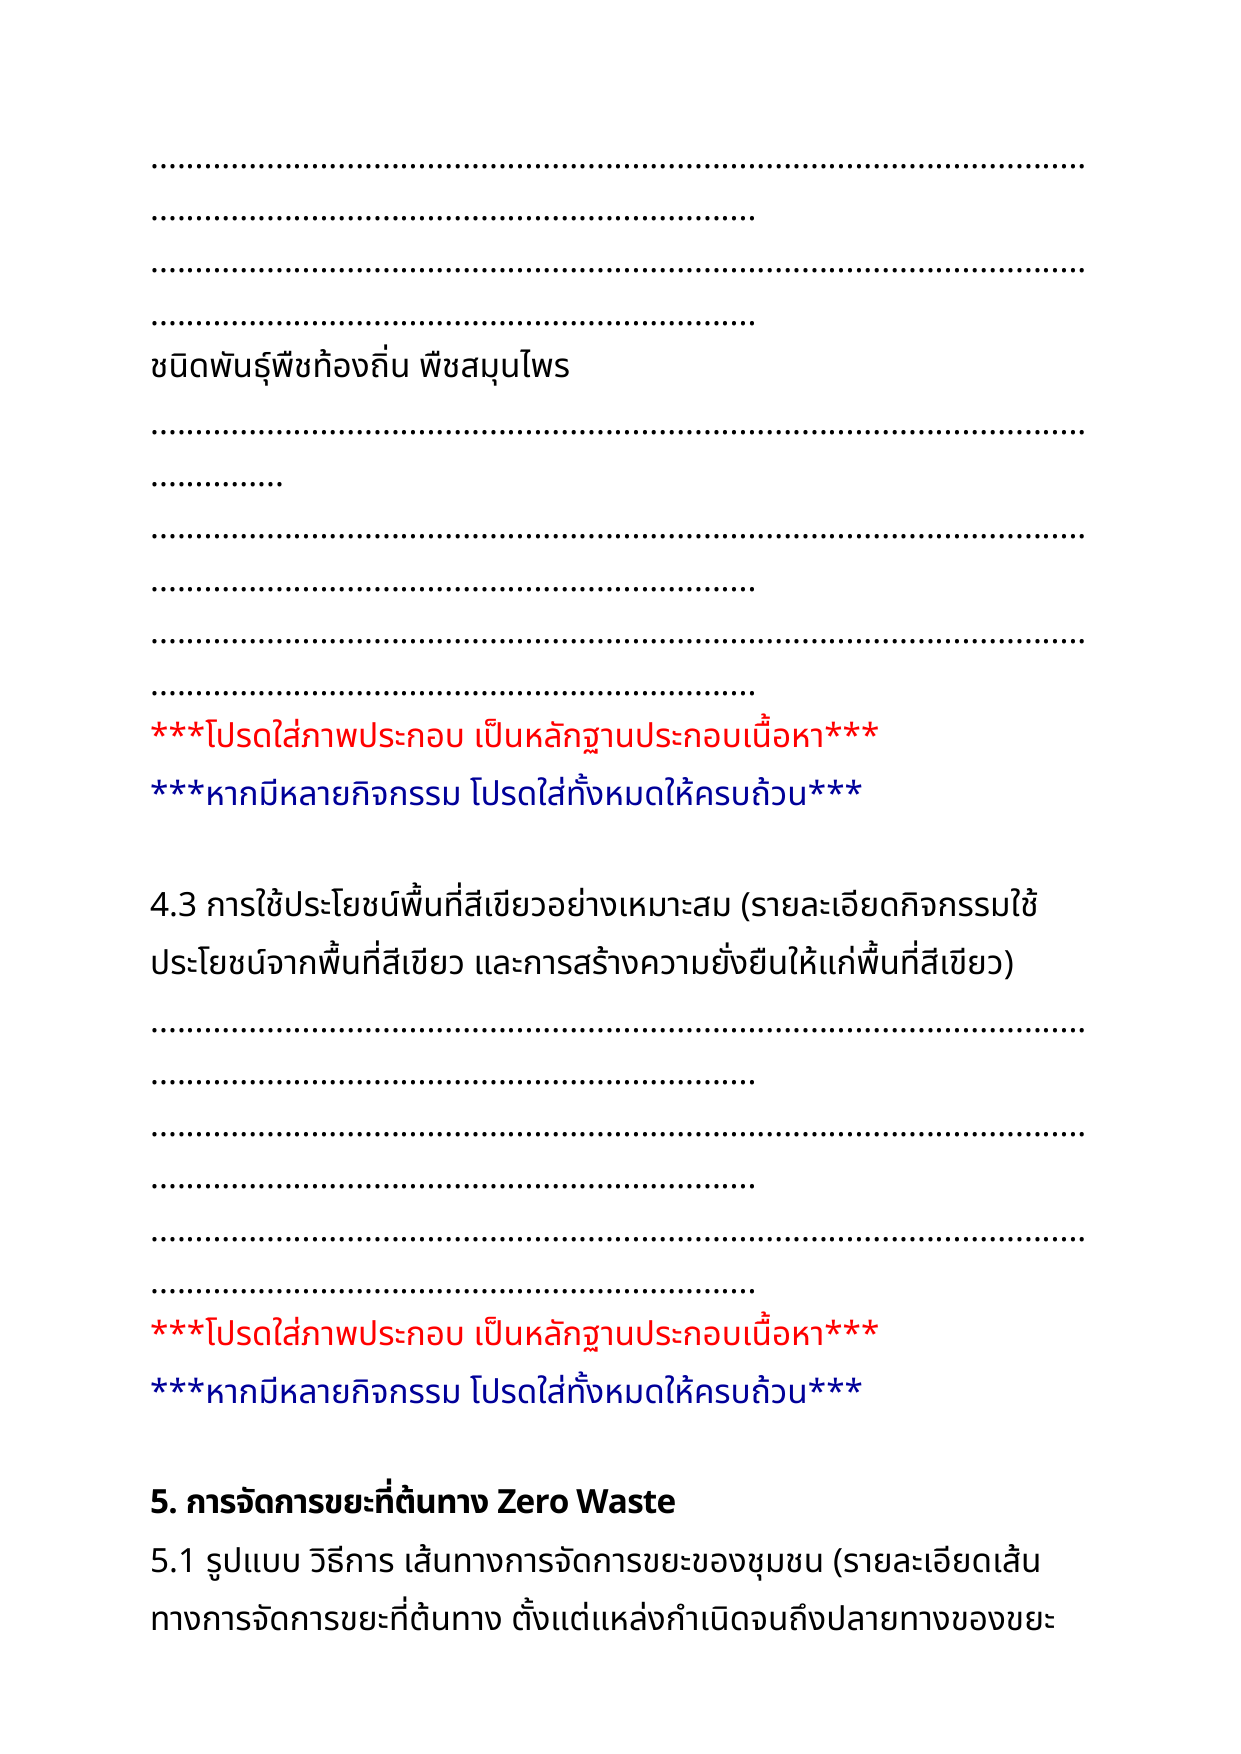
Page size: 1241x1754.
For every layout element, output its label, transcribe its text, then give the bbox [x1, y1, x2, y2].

text ชนิดพันธุ์พืชท้องถิ่น พืชสมุนไพร ........................................................................................................................ [150, 342, 1090, 496]
text 5. การจัดการขยะที่ต้นทาง Zero Waste [150, 1478, 1090, 1529]
text ***หากมีหลายกิจกรรม โปรดใส่ทั้งหมดให้ครบถ้วน*** [150, 770, 1090, 821]
text ***หากมีหลายกิจกรรม โปรดใส่ทั้งหมดให้ครบถ้วน*** [150, 1368, 1090, 1418]
text ***โปรดใส่ภาพประกอบ เป็นหลักฐานประกอบเนื้อหา*** [150, 712, 1090, 763]
text ***โปรดใส่ภาพประกอบ เป็นหลักฐานประกอบเนื้อหา*** [150, 1310, 1090, 1360]
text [150, 133, 1090, 231]
text 4.3 การใช้ประโยชน์พื้นที่สีเขียวอย่างเหมาะสม (รายละเอียดกิจกรรมใช้ประโยชน์จากพื้นที่สีเขียว และการสร้างความยั่งยืนให้แก่พื้นที่สีเขียว) [150, 880, 1090, 989]
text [150, 1536, 1090, 1645]
